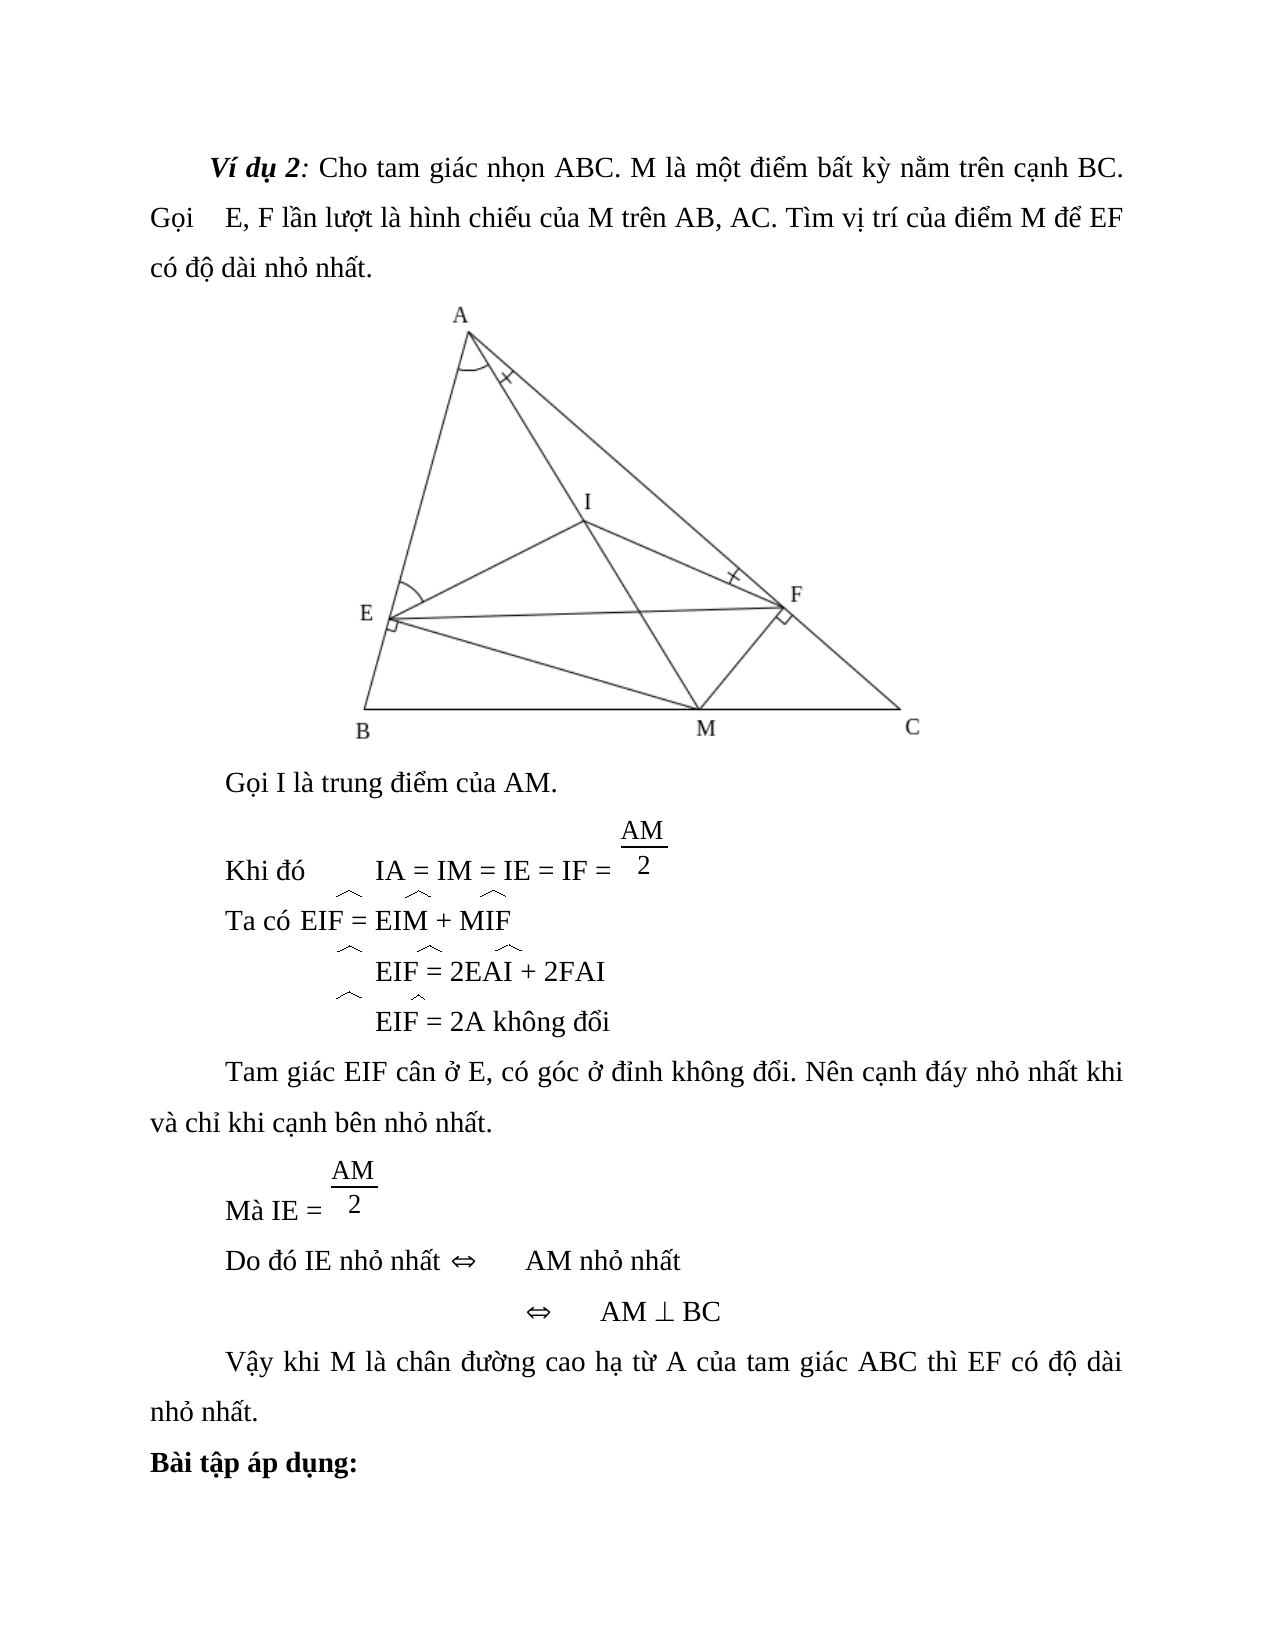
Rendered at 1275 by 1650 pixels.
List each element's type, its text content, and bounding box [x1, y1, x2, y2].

text Gọi I là trung điểm của AM. [150, 765, 1125, 799]
text Ví dụ 2: Cho tam giác nhọn ABC. M là một điểm bất kỳ nằm trên cạnh BC. Gọi E, F lần lượt là hình chiếu của M trên AB, AC. Tìm vị trí của điểm M để EF có độ dài nhỏ nhất. [150, 150, 1125, 284]
text AM BC [150, 1294, 1125, 1327]
text Do đó IE nhỏ nhất AM nhỏ nhất [150, 1243, 1125, 1277]
text Khi đó IA = IM = IE = IF = [150, 815, 1125, 887]
text Mà IE = [150, 1155, 1125, 1226]
text EIF = 2A không đổi [150, 1004, 1125, 1038]
text EIF = 2EAI + 2FAI [150, 954, 1125, 987]
text Vậy khi M là chân đường cao hạ từ A của tam giác ABC thì EF có độ dài nhỏ nhất. [150, 1344, 1125, 1428]
text Ta có EIF = EIM + MIF [150, 903, 1125, 937]
text Tam giác EIF cân ở E, có góc ở đỉnh không đổi. Nên cạnh đáy nhỏ nhất khi và chỉ khi cạnh bên nhỏ nhất. [150, 1054, 1125, 1138]
text Bài tập áp dụng: [150, 1445, 1125, 1478]
